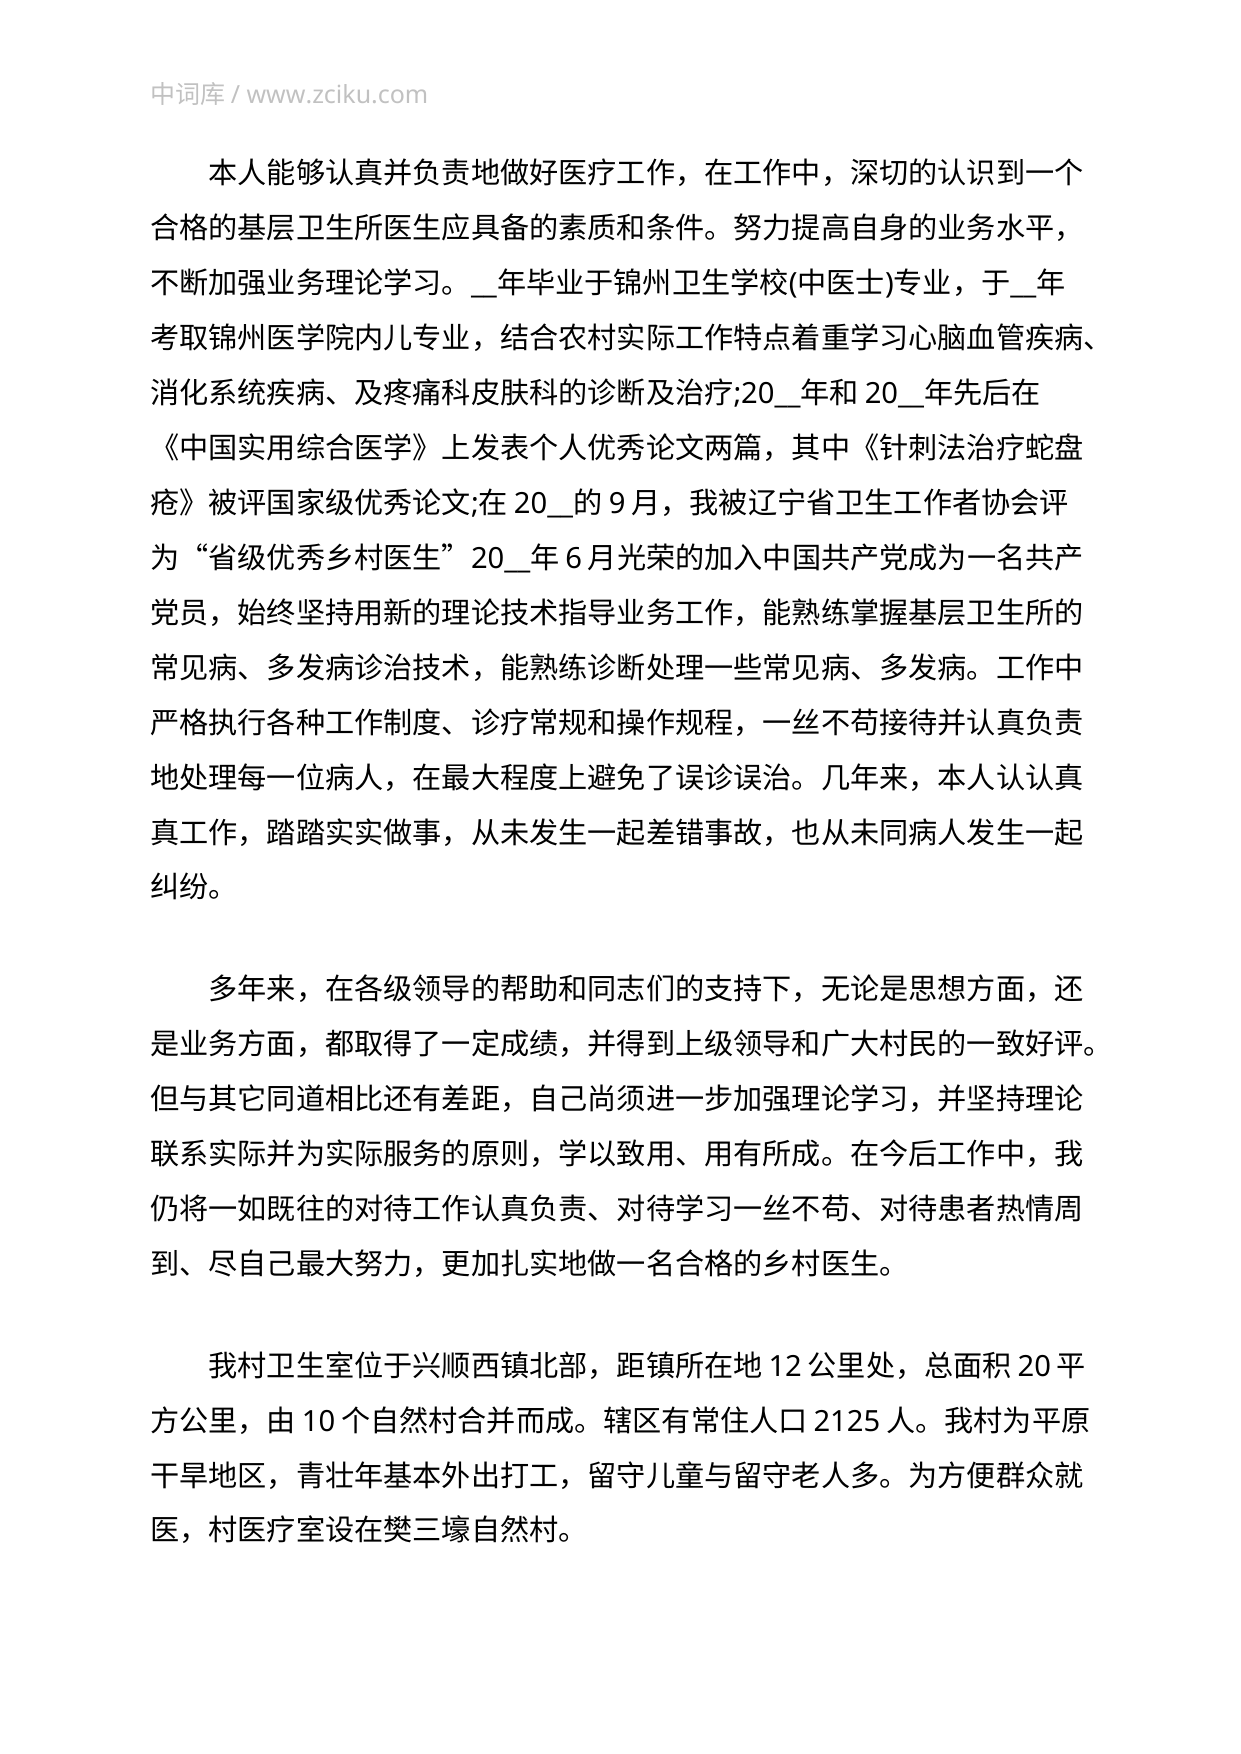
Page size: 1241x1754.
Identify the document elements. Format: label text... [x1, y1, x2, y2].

text 本人能够认真并负责地做好医疗工作，在工作中，深切的认识到一个合格的基层卫生所医生应具备的素质和条件。努力提高自身的业务水平，不断加强业务理论学习。__年毕业于锦州卫生学校(中医士)专业，于__年考取锦州医学院内儿专业，结合农村实际工作特点着重学习心脑血管疾病、消化系统疾病、及疼痛科皮肤科的诊断及治疗;20__年和20__年先后在《中国实用综合医学》上发表个人优秀论文两篇，其中《针刺法治疗蛇盘疮》被评国家级优秀论文;在20__的 9月，我被辽宁省卫生工作者协会评为“省级优秀乡村医生”20__年6月光荣的加入中国共产党成为一名共产党员，始终坚持用新的理论技术指导业务工作，能熟练掌握基层卫生所的常见病、多发病诊治技术，能熟练诊断处理一些常见病、多发病。工作中严格执行各种工作制度、诊疗常规和操作规程，一丝不苟接待并认真负责地处理每一位病人，在最大程度上避免了误诊误治。几年来，本人认认真真工作，踏踏实实做事，从未发生一起差错事故，也从未同病人发生一起纠纷。 [150, 150, 1090, 906]
text 多年来，在各级领导的帮助和同志们的支持下，无论是思想方面，还是业务方面，都取得了一定成绩，并得到上级领导和广大村民的一致好评。但与其它同道相比还有差距，自己尚须进一步加强理论学习，并坚持理论联系实际并为实际服务的原则，学以致用、用有所成。在今后工作中，我仍将一如既往的对待工作认真负责、对待学习一丝不苟、对待患者热情周到、尽自己最大努力，更加扎实地做一名合格的乡村医生。 [150, 966, 1090, 1283]
text 我村卫生室位于兴顺西镇北部，距镇所在地12公里处，总面积20平方公里，由10个自然村合并而成。辖区有常住人口2125人。我村为平原干旱地区，青壮年基本外出打工，留守儿童与留守老人多。为方便群众就医，村医疗室设在樊三壕自然村。 [150, 1342, 1090, 1549]
